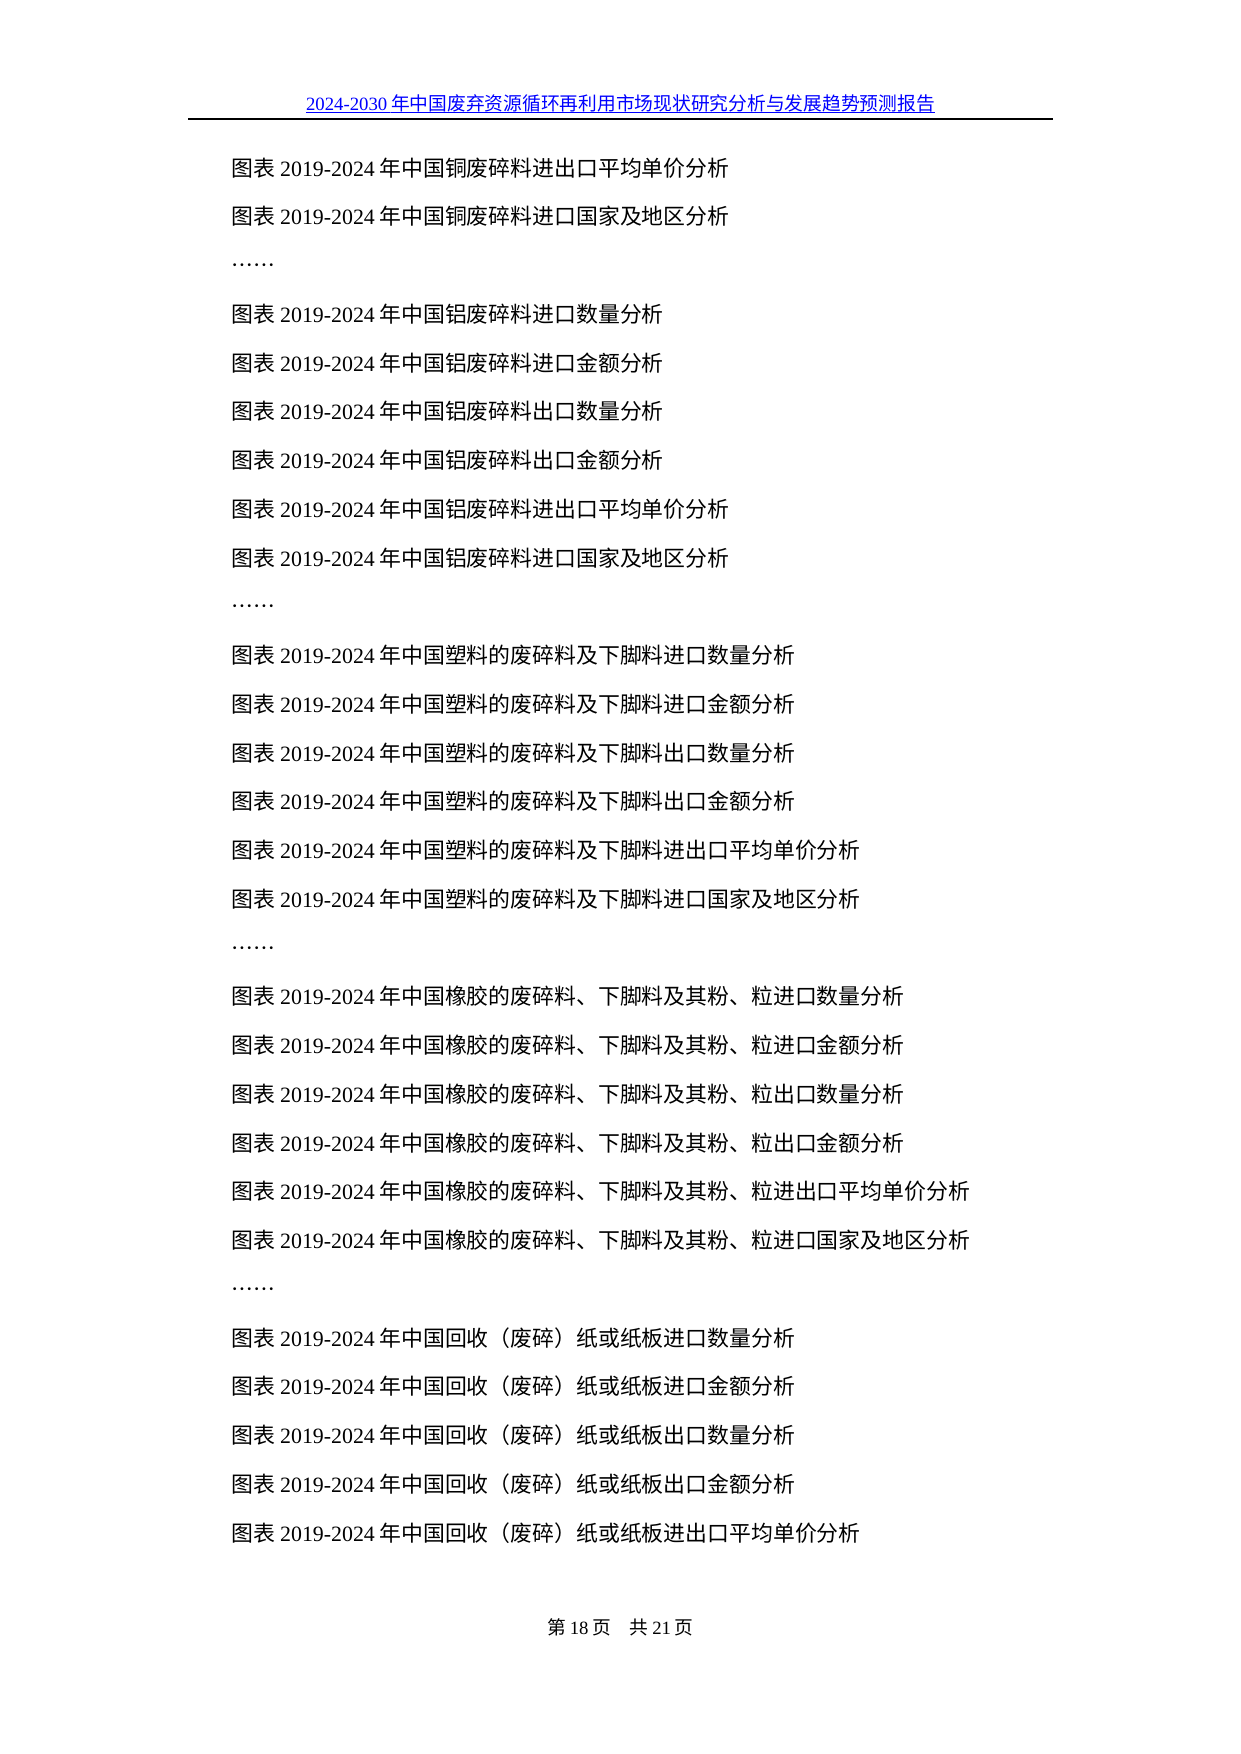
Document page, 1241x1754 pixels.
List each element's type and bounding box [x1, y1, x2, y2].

text [187, 150, 1053, 1548]
